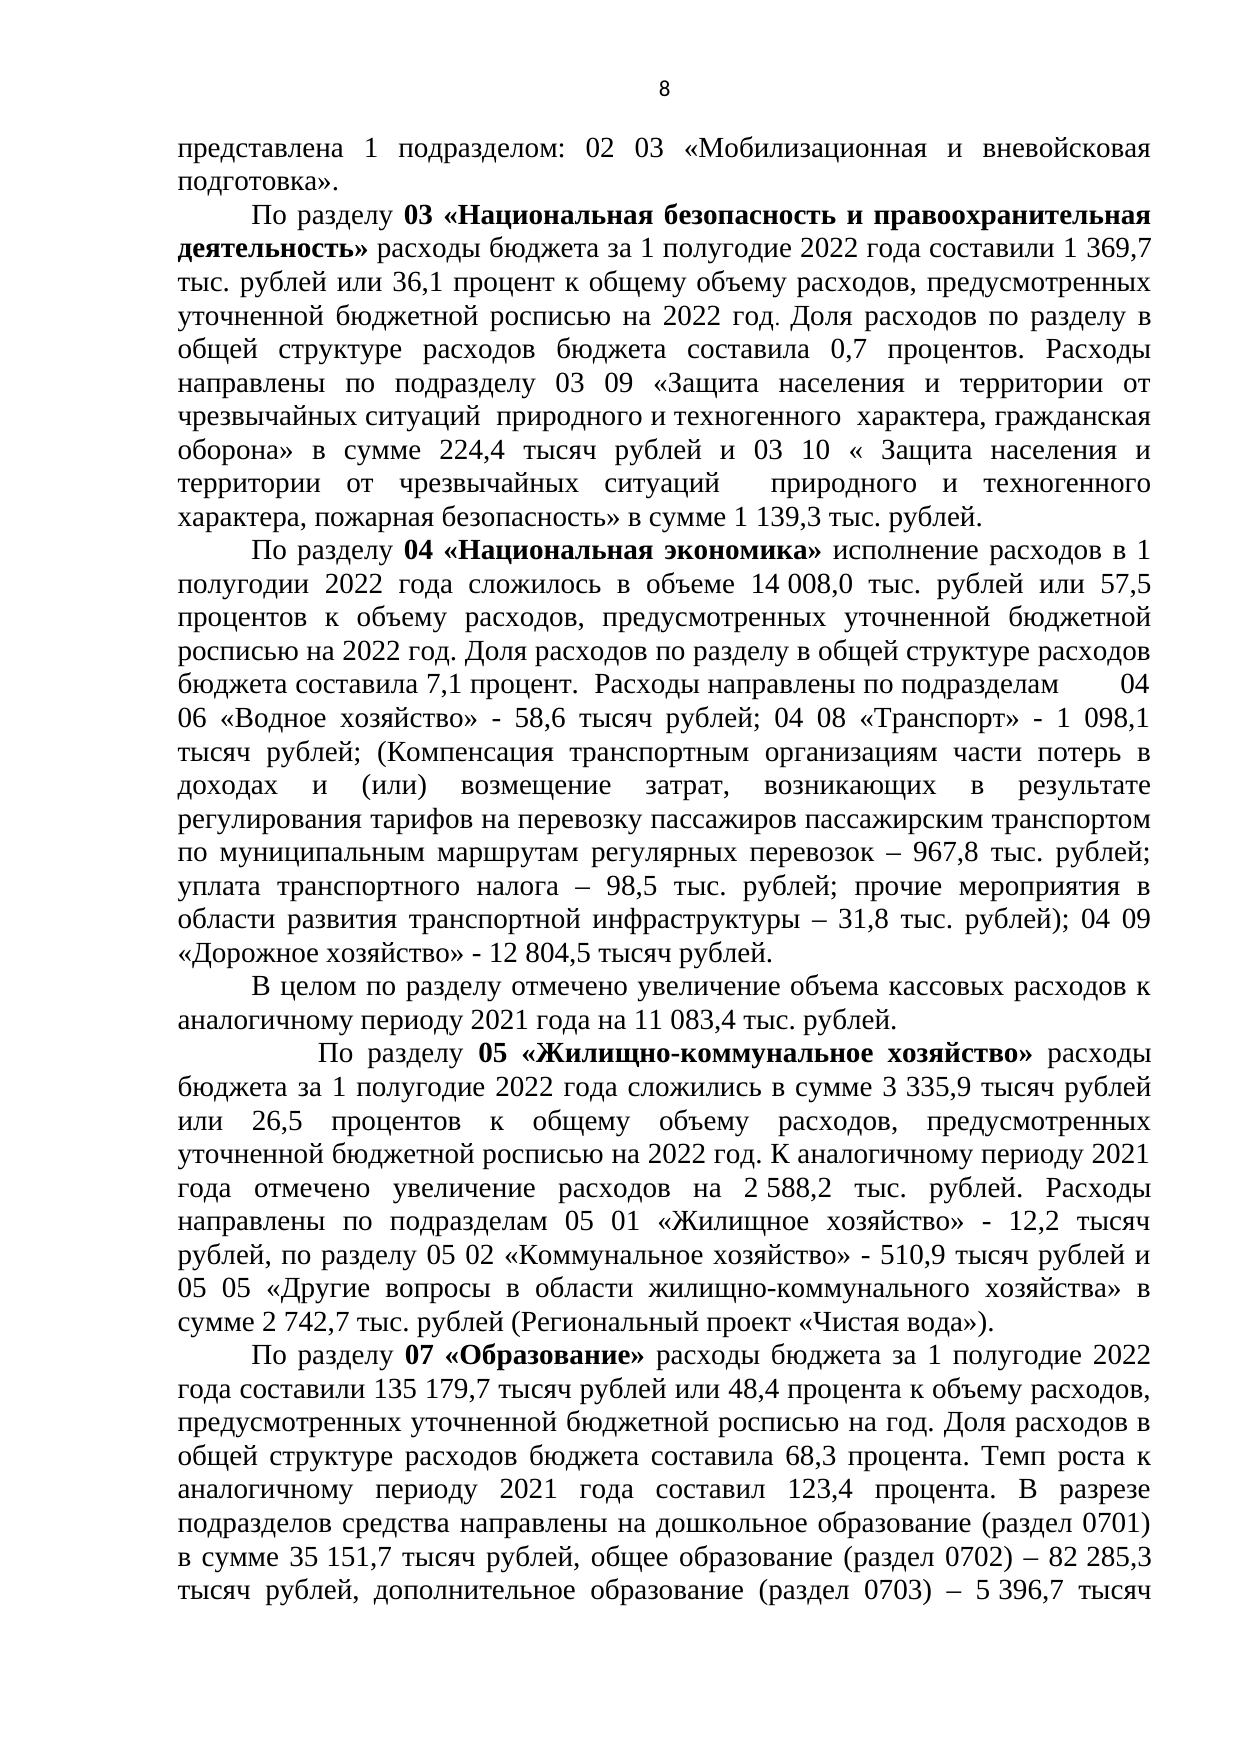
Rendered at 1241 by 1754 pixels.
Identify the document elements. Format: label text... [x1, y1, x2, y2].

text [177, 1337, 1152, 1606]
text В целом по разделу отмечено увеличение объема кассовых расходов к аналогичному периоду 2021 года на 11 083,4 тыс. рублей. [177, 968, 1152, 1036]
text По разделу 05 «Жилищно-коммунальное хозяйство» расходы бюджета за 1 полугодие 2022 года сложились в сумме 3 335,9 тысяч рублей или 26,5 процентов к общему объему расходов, предусмотренных уточненной бюджетной росписью на 2022 год. К аналогичному периоду 2021 года отмечено увеличение расходов на 2 588,2 тыс. рублей. Расходы направлены по подразделам 05 01 «Жилищное хозяйство» - 12,2 тысяч рублей, по разделу 05 02 «Коммунальное хозяйство» - 510,9 тысяч рублей и 05 05 «Другие вопросы в области жилищно-коммунального хозяйства» в сумме 2 742,7 тыс. рублей (Региональный проект «Чистая вода»). [177, 1036, 1152, 1337]
text По разделу 03 «Национальная безопасность и правоохранительная деятельность» расходы бюджета за 1 полугодие 2022 года составили 1 369,7 тыс. рублей или 36,1 процент к общему объему расходов, предусмотренных уточненной бюджетной росписью на 2022 год. Доля расходов по разделу в общей структуре расходов бюджета составила 0,7 процентов. Расходы направлены по подразделу 03 09 «Защита населения и территории от чрезвычайных ситуаций природного и техногенного характера, гражданская оборона» в сумме 224,4 тысяч рублей и 03 10 « Защита населения и территории от чрезвычайных ситуаций природного и техногенного характера, пожарная безопасность» в сумме 1 139,3 тыс. рублей. [177, 197, 1152, 532]
text По разделу 04 «Национальная экономика» исполнение расходов в 1 полугодии 2022 года сложилось в объеме 14 008,0 тыс. рублей или 57,5 процентов к объему расходов, предусмотренных уточненной бюджетной росписью на 2022 год. Доля расходов по разделу в общей структуре расходов бюджета составила 7,1 процент. Расходы направлены по подразделам 04 06 «Водное хозяйство» - 58,6 тысяч рублей; 04 08 «Транспорт» - 1 098,1 тысяч рублей; (Компенсация транспортным организациям части потерь в доходах и (или) возмещение затрат, возникающих в результате регулирования тарифов на перевозку пассажиров пассажирским транспортом по муниципальным маршрутам регулярных перевозок – 967,8 тыс. рублей; уплата транспортного налога – 98,5 тыс. рублей; прочие мероприятия в области развития транспортной инфраструктуры – 31,8 тыс. рублей); 04 09 «Дорожное хозяйство» - 12 804,5 тысяч рублей. [177, 532, 1152, 968]
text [177, 130, 1152, 197]
